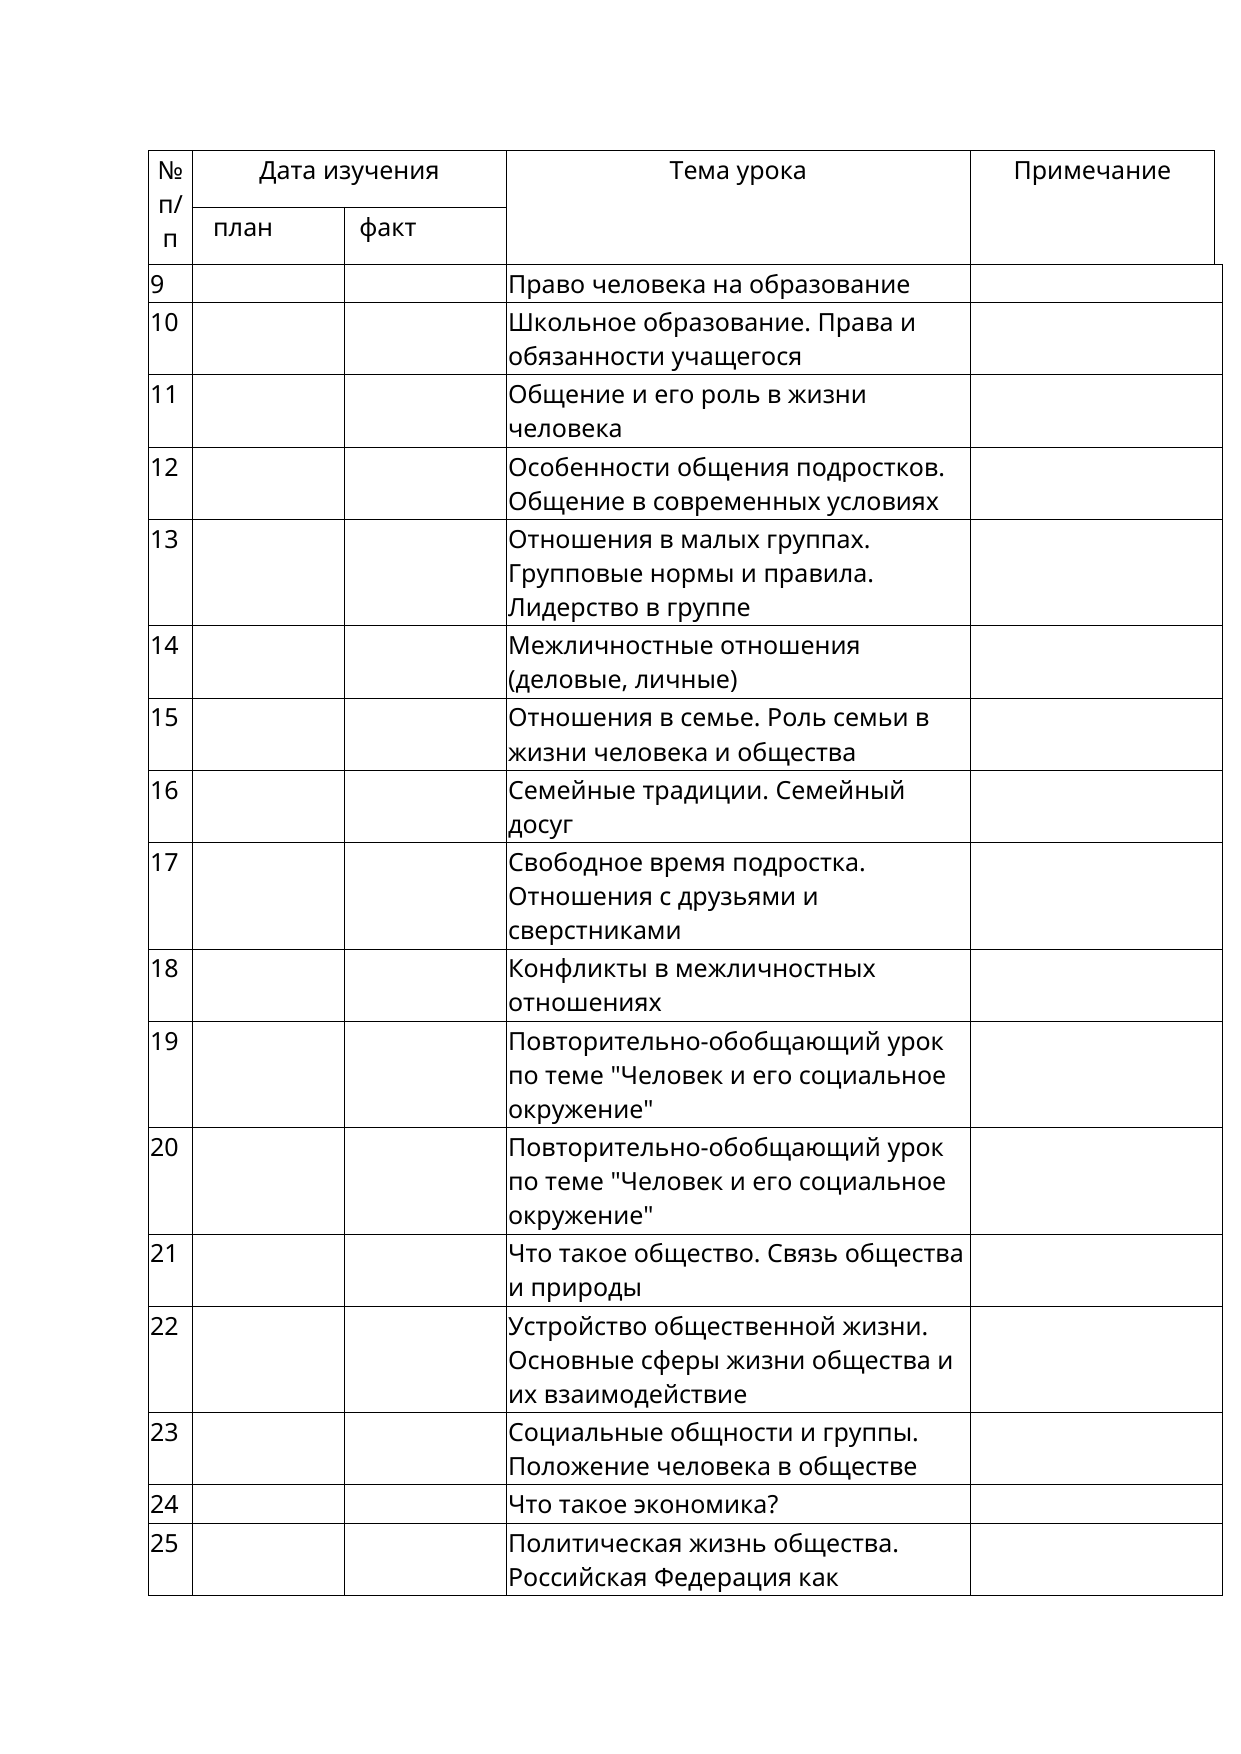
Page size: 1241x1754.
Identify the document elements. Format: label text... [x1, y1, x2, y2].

table_cell [345, 1128, 506, 1233]
table_cell [345, 520, 506, 625]
table_cell 23 [149, 1413, 192, 1484]
table_cell [193, 950, 344, 1021]
table_cell Особенности общения подростков. Общение в современных условиях [507, 448, 970, 519]
table_cell [193, 1485, 344, 1523]
table_cell [971, 1022, 1222, 1127]
table_cell [345, 1413, 506, 1484]
table_cell 22 [149, 1307, 192, 1412]
table_header № п/п [149, 151, 192, 264]
table_cell [345, 375, 506, 447]
table_cell [971, 1524, 1222, 1595]
table_cell [971, 699, 1222, 770]
table_cell [193, 303, 344, 374]
table_cell [345, 448, 506, 519]
table_cell [345, 1307, 506, 1412]
table_cell 16 [149, 771, 192, 842]
table_cell [971, 771, 1222, 842]
table_cell [971, 265, 1222, 302]
table_cell 18 [149, 950, 192, 1021]
table_cell [193, 626, 344, 697]
table_cell Социальные общности и группы. Положение человека в обществе [507, 1413, 970, 1484]
table_cell [971, 1485, 1222, 1523]
table_header Примечание [971, 151, 1214, 264]
table_cell [971, 950, 1222, 1021]
table_cell [345, 950, 506, 1021]
table_cell Повторительно-обобщающий урок по теме "Человек и его социальное окружение" [507, 1128, 970, 1233]
table_cell [193, 843, 344, 948]
table_cell Общение и его роль в жизни человека [507, 375, 970, 447]
table_cell [193, 1235, 344, 1306]
table_cell Школьное образование. Права и обязанности учащегося [507, 303, 970, 374]
table_cell Отношения в семье. Роль семьи в жизни человека и общества [507, 699, 970, 770]
table_cell [193, 1022, 344, 1127]
table_cell [971, 626, 1222, 697]
table_cell [345, 1235, 506, 1306]
table_cell [345, 1022, 506, 1127]
table_header Дата изучения [193, 151, 506, 207]
table_cell [345, 1524, 506, 1595]
table_cell [193, 1413, 344, 1484]
table_cell 14 [149, 626, 192, 697]
table_cell [345, 265, 506, 302]
table_cell Отношения в малых группах. Групповые нормы и правила. Лидерство в группе [507, 520, 970, 625]
table_cell [971, 1307, 1222, 1412]
table_cell [193, 771, 344, 842]
table_cell Что такое экономика? [507, 1485, 970, 1523]
table_cell [193, 699, 344, 770]
table_cell 12 [149, 448, 192, 519]
table_cell [971, 843, 1222, 948]
table_cell 21 [149, 1235, 192, 1306]
table_cell [193, 1307, 344, 1412]
table_header Тема урока [507, 151, 970, 264]
table_cell Свободное время подростка. Отношения с друзьями и сверстниками [507, 843, 970, 948]
table_cell [193, 375, 344, 447]
table_cell [971, 520, 1222, 625]
table_cell Что такое общество. Связь общества и природы [507, 1235, 970, 1306]
table_cell 19 [149, 1022, 192, 1127]
table_cell [345, 771, 506, 842]
table_cell 9 [149, 265, 192, 302]
table_cell [971, 448, 1222, 519]
table_cell Конфликты в межличностных отношениях [507, 950, 970, 1021]
table_cell 15 [149, 699, 192, 770]
table_cell 17 [149, 843, 192, 948]
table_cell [507, 1524, 970, 1595]
table_cell [193, 265, 344, 302]
table_cell [971, 1413, 1222, 1484]
table_cell [345, 626, 506, 697]
table_cell [193, 1128, 344, 1233]
table_cell [971, 375, 1222, 447]
table_cell [193, 448, 344, 519]
table_cell [345, 843, 506, 948]
table_cell Семейные традиции. Семейный досуг [507, 771, 970, 842]
table_cell Межличностные отношения (деловые, личные) [507, 626, 970, 697]
table_cell [971, 1235, 1222, 1306]
table_cell [971, 1128, 1222, 1233]
table_cell [193, 520, 344, 625]
table_cell [193, 1524, 344, 1595]
table_cell [345, 1485, 506, 1523]
table_cell факт [345, 208, 506, 264]
table_cell 25 [149, 1524, 192, 1595]
table_cell [971, 303, 1222, 374]
table_cell 10 [149, 303, 192, 374]
table_cell [345, 303, 506, 374]
table_cell 20 [149, 1128, 192, 1233]
table_cell [345, 699, 506, 770]
table_cell Право человека на образование [507, 265, 970, 302]
table_cell план [193, 208, 344, 264]
table_cell Повторительно-обобщающий урок по теме "Человек и его социальное окружение" [507, 1022, 970, 1127]
table_cell 11 [149, 375, 192, 447]
table_cell 24 [149, 1485, 192, 1523]
table_cell Устройство общественной жизни. Основные сферы жизни общества и их взаимодействие [507, 1307, 970, 1412]
table_cell 13 [149, 520, 192, 625]
